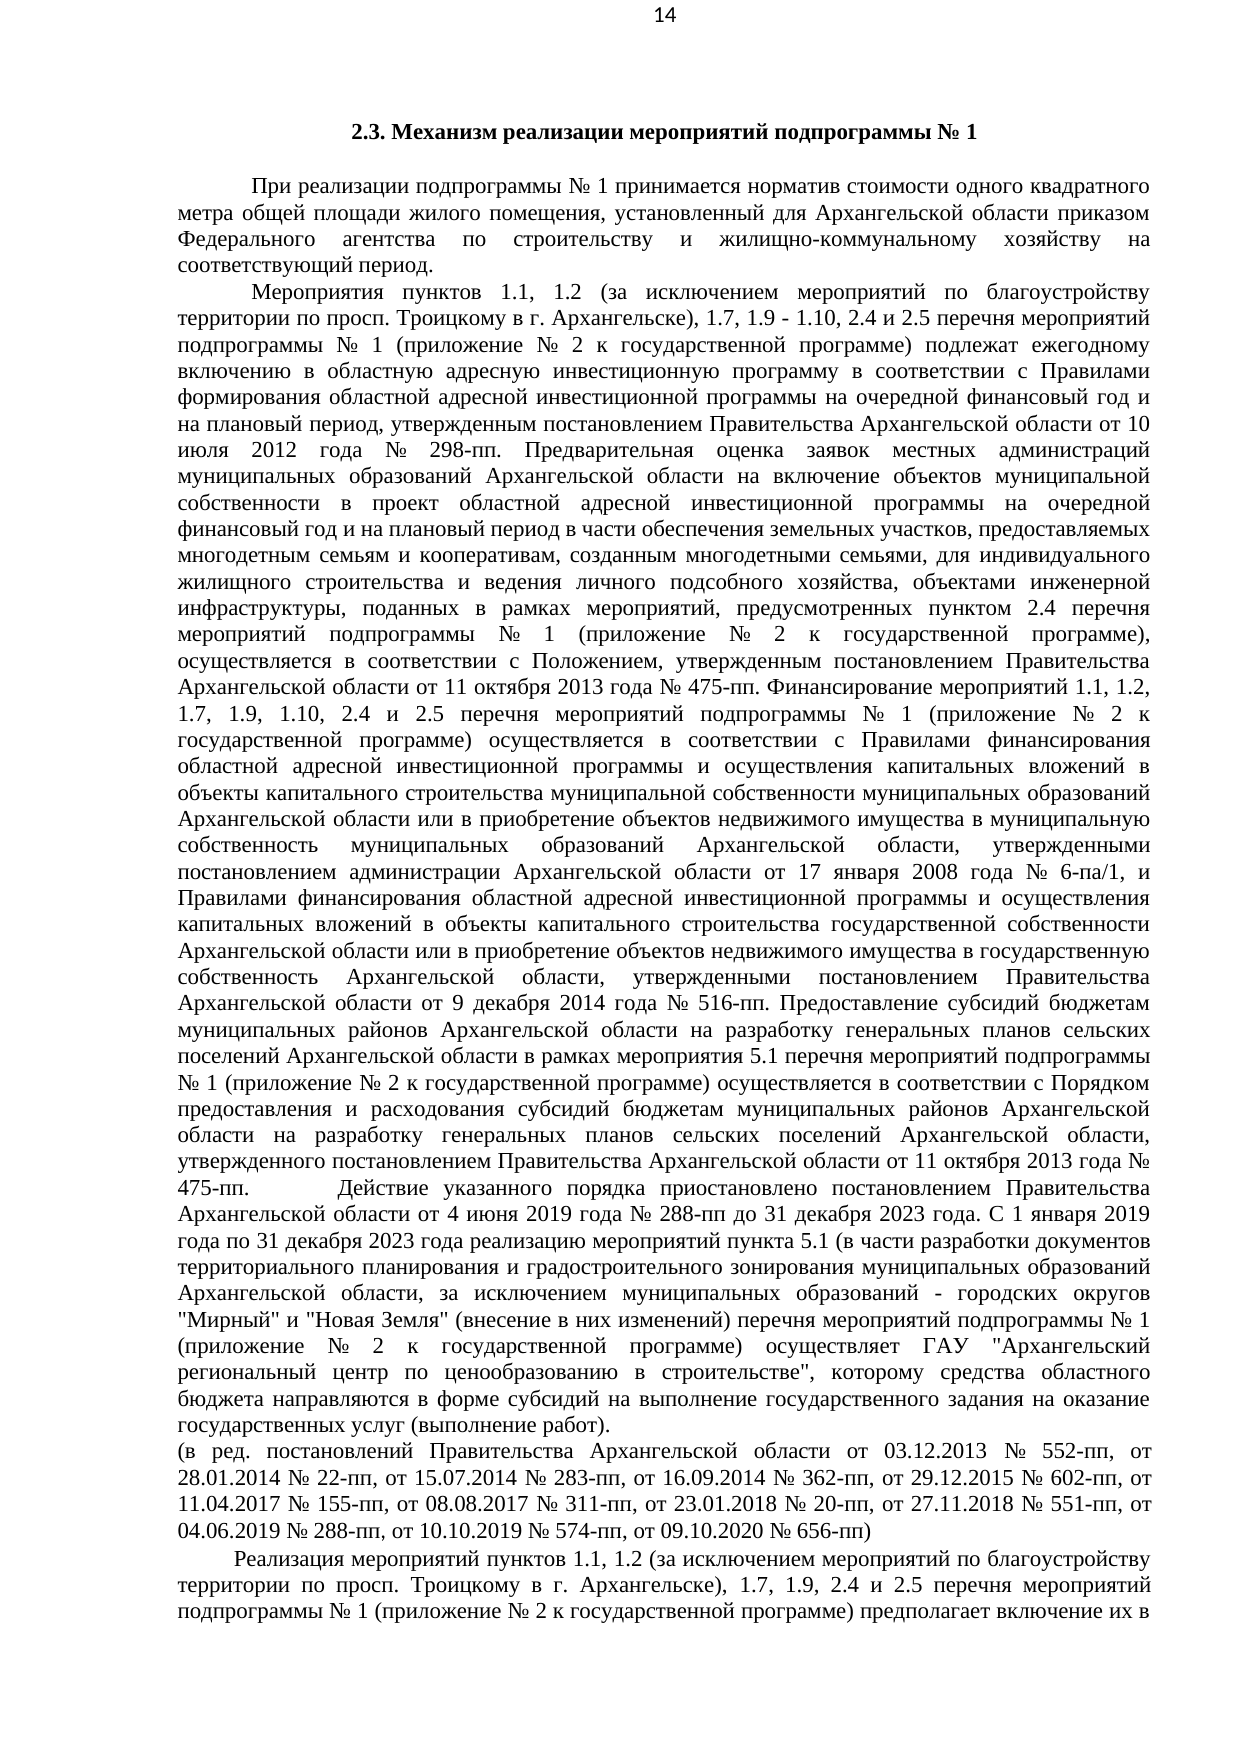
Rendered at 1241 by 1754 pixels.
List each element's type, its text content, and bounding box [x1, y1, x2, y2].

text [177, 1544, 1152, 1624]
text При реализации подпрограммы № 1 принимается норматив стоимости одного квадратного метра общей площади жилого помещения, установленный для Архангельской области приказом Федерального агентства по строительству и жилищно-коммунальному хозяйству на соответствующий период. [177, 172, 1152, 278]
text Мероприятия пунктов 1.1, 1.2 (за исключением мероприятий по благоустройству территории по просп. Троицкому в г. Архангельске), 1.7, 1.9 - 1.10, 2.4 и 2.5 перечня мероприятий подпрограммы № 1 (приложение № 2 к государственной программе) подлежат ежегодному включению в областную адресную инвестиционную программу в соответствии с Правилами формирования областной адресной инвестиционной программы на очередной финансовый год и на плановый период, утвержденным постановлением Правительства Архангельской области от 10 июля 2012 года № 298-пп. Предварительная оценка заявок местных администраций муниципальных образований Архангельской области на включение объектов муниципальной собственности в проект областной адресной инвестиционной программы на очередной финансовый год и на плановый период в части обеспечения земельных участков, предоставляемых многодетным семьям и кооперативам, созданным многодетными семьями, для индивидуального жилищного строительства и ведения личного подсобного хозяйства, объектами инженерной инфраструктуры, поданных в рамках мероприятий, предусмотренных пунктом 2.4 перечня мероприятий подпрограммы № 1 (приложение № 2 к государственной программе), осуществляется в соответствии с Положением, утвержденным постановлением Правительства Архангельской области от 11 октября 2013 года № 475-пп. Финансирование мероприятий 1.1, 1.2, 1.7, 1.9, 1.10, 2.4 и 2.5 перечня мероприятий подпрограммы № 1 (приложение № 2 к государственной программе) осуществляется в соответствии с Правилами финансирования областной адресной инвестиционной программы и осуществления капитальных вложений в объекты капитального строительства муниципальной собственности муниципальных образований Архангельской области или в приобретение объектов недвижимого имущества в муниципальную собственность муниципальных образований Архангельской области, утвержденными постановлением администрации Архангельской области от 17 января 2008 года № 6-па/1, и Правилами финансирования областной адресной инвестиционной программы и осуществления капитальных вложений в объекты капитального строительства государственной собственности Архангельской области или в приобретение объектов недвижимого имущества в государственную собственность Архангельской области, утвержденными постановлением Правительства Архангельской области от 9 декабря 2014 года № 516-пп. Предоставление субсидий бюджетам муниципальных районов Архангельской области на разработку генеральных планов сельских поселений Архангельской области в рамках мероприятия 5.1 перечня мероприятий подпрограммы № 1 (приложение № 2 к государственной программе) осуществляется в соответствии с Порядком предоставления и расходования субсидий бюджетам муниципальных районов Архангельской области на разработку генеральных планов сельских поселений Архангельской области, утвержденного постановлением Правительства Архангельской области от 11 октября 2013 года № 475-пп. Действие указанного порядка приостановлено постановлением Правительства Архангельской области от 4 июня 2019 года № 288-пп до 31 декабря 2023 года. С 1 января 2019 года по 31 декабря 2023 года реализацию мероприятий пункта 5.1 (в части разработки документов территориального планирования и градостроительного зонирования муниципальных образований Архангельской области, за исключением муниципальных образований - городских округов "Мирный" и "Новая Земля" (внесение в них изменений) перечня мероприятий подпрограммы № 1 (приложение № 2 к государственной программе) осуществляет ГАУ "Архангельский региональный центр по ценообразованию в строительстве", которому средства областного бюджета направляются в форме субсидий на выполнение государственного задания на оказание государственных услуг (выполнение работ). [177, 278, 1152, 1437]
title 2.3. Механизм реализации мероприятий подпрограммы № 1 [177, 118, 1152, 144]
text (в ред. постановлений Правительства Архангельской области от 03.12.2013 № 552-пп, от 28.01.2014 № 22-пп, от 15.07.2014 № 283-пп, от 16.09.2014 № 362-пп, от 29.12.2015 № 602-пп, от 11.04.2017 № 155-пп, от 08.08.2017 № 311-пп, от 23.01.2018 № 20-пп, от 27.11.2018 № 551-пп, от 04.06.2019 № 288-пп, от 10.10.2019 № 574-пп, от 09.10.2020 № 656-пп) [177, 1437, 1152, 1544]
